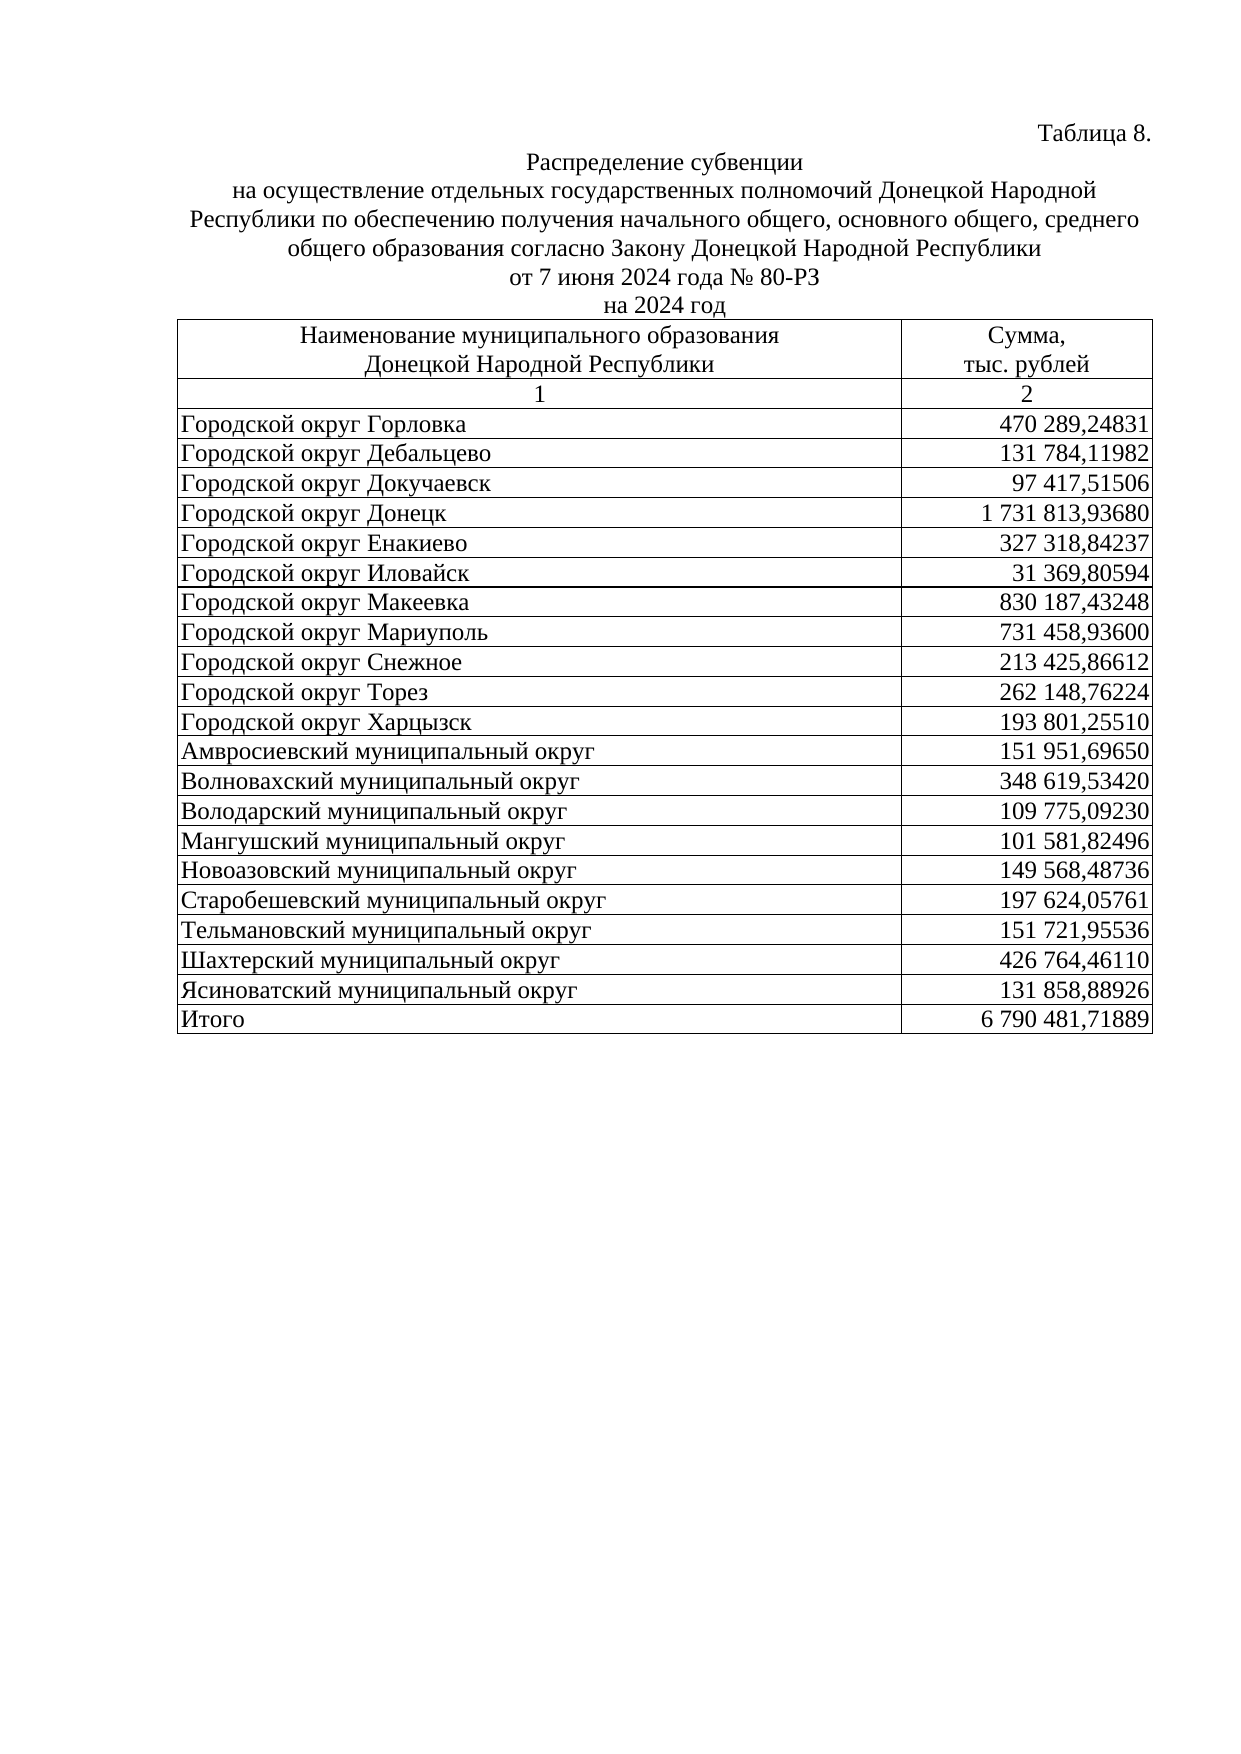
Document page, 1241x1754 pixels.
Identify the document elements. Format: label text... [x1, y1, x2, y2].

table_cell 470 289,24831 [902, 409, 1152, 437]
table_cell Шахтерский муниципальный округ [178, 945, 901, 974]
table_cell 213 425,86612 [902, 647, 1152, 676]
table_cell 149 568,48736 [902, 856, 1152, 884]
table_cell Городской округ Торез [178, 677, 901, 706]
table_cell 101 581,82496 [902, 826, 1152, 854]
table_cell 31 369,80594 [902, 558, 1152, 586]
table_cell Городской округ Енакиево [178, 528, 901, 557]
table_cell 830 187,43248 [902, 588, 1152, 616]
table_cell Волновахский муниципальный округ [178, 766, 901, 795]
table_cell 348 619,53420 [902, 766, 1152, 795]
table_cell Городской округ Дебальцево [178, 439, 901, 467]
table_cell Амвросиевский муниципальный округ [178, 736, 901, 765]
table_cell Городской округ Макеевка [178, 588, 901, 616]
table_cell Ясиноватский муниципальный округ [178, 975, 901, 1003]
table_cell 109 775,09230 [902, 796, 1152, 825]
table_cell 426 764,46110 [902, 945, 1152, 974]
table_cell Городской округ Иловайск [178, 558, 901, 586]
table_cell 151 721,95536 [902, 915, 1152, 944]
table_header Наименование муниципального образования Донецкой Народной Республики [178, 320, 901, 378]
table_cell Городской округ Донецк [178, 498, 901, 527]
table_cell 131 784,11982 [902, 439, 1152, 467]
table_cell 327 318,84237 [902, 528, 1152, 557]
table_cell Городской округ Мариуполь [178, 617, 901, 646]
table_cell Городской округ Харцызск [178, 707, 901, 735]
text Таблица 8. [177, 118, 1152, 147]
table_cell 731 458,93600 [902, 617, 1152, 646]
table_cell Итого [178, 1005, 901, 1033]
table_cell Новоазовский муниципальный округ [178, 856, 901, 884]
table_cell 6 790 481,71889 [902, 1005, 1152, 1033]
table_cell 2 [902, 379, 1152, 408]
table_cell Мангушский муниципальный округ [178, 826, 901, 854]
table_cell Городской округ Горловка [178, 409, 901, 437]
table_cell 151 951,69650 [902, 736, 1152, 765]
table_header Сумма, тыс. рублей [902, 320, 1152, 378]
table_cell 1 731 813,93680 [902, 498, 1152, 527]
table_cell Городской округ Докучаевск [178, 468, 901, 497]
text Распределение субвенции на осуществление отдельных государственных полномочий Донецкой Народной Республики по обеспечению получения начального общего, основного общего, среднего общего образования согласно Закону Донецкой Народной Республики от 7 июня 2024 года № 80-РЗ на 2024 год [177, 147, 1152, 319]
table_cell Старобешевский муниципальный округ [178, 885, 901, 914]
table_cell 193 801,25510 [902, 707, 1152, 735]
table_cell Городской округ Снежное [178, 647, 901, 676]
table_cell 131 858,88926 [902, 975, 1152, 1003]
table_cell 197 624,05761 [902, 885, 1152, 914]
table_cell 97 417,51506 [902, 468, 1152, 497]
table_cell Володарский муниципальный округ [178, 796, 901, 825]
table_cell 262 148,76224 [902, 677, 1152, 706]
table_cell 1 [178, 379, 901, 408]
table_cell Тельмановский муниципальный округ [178, 915, 901, 944]
